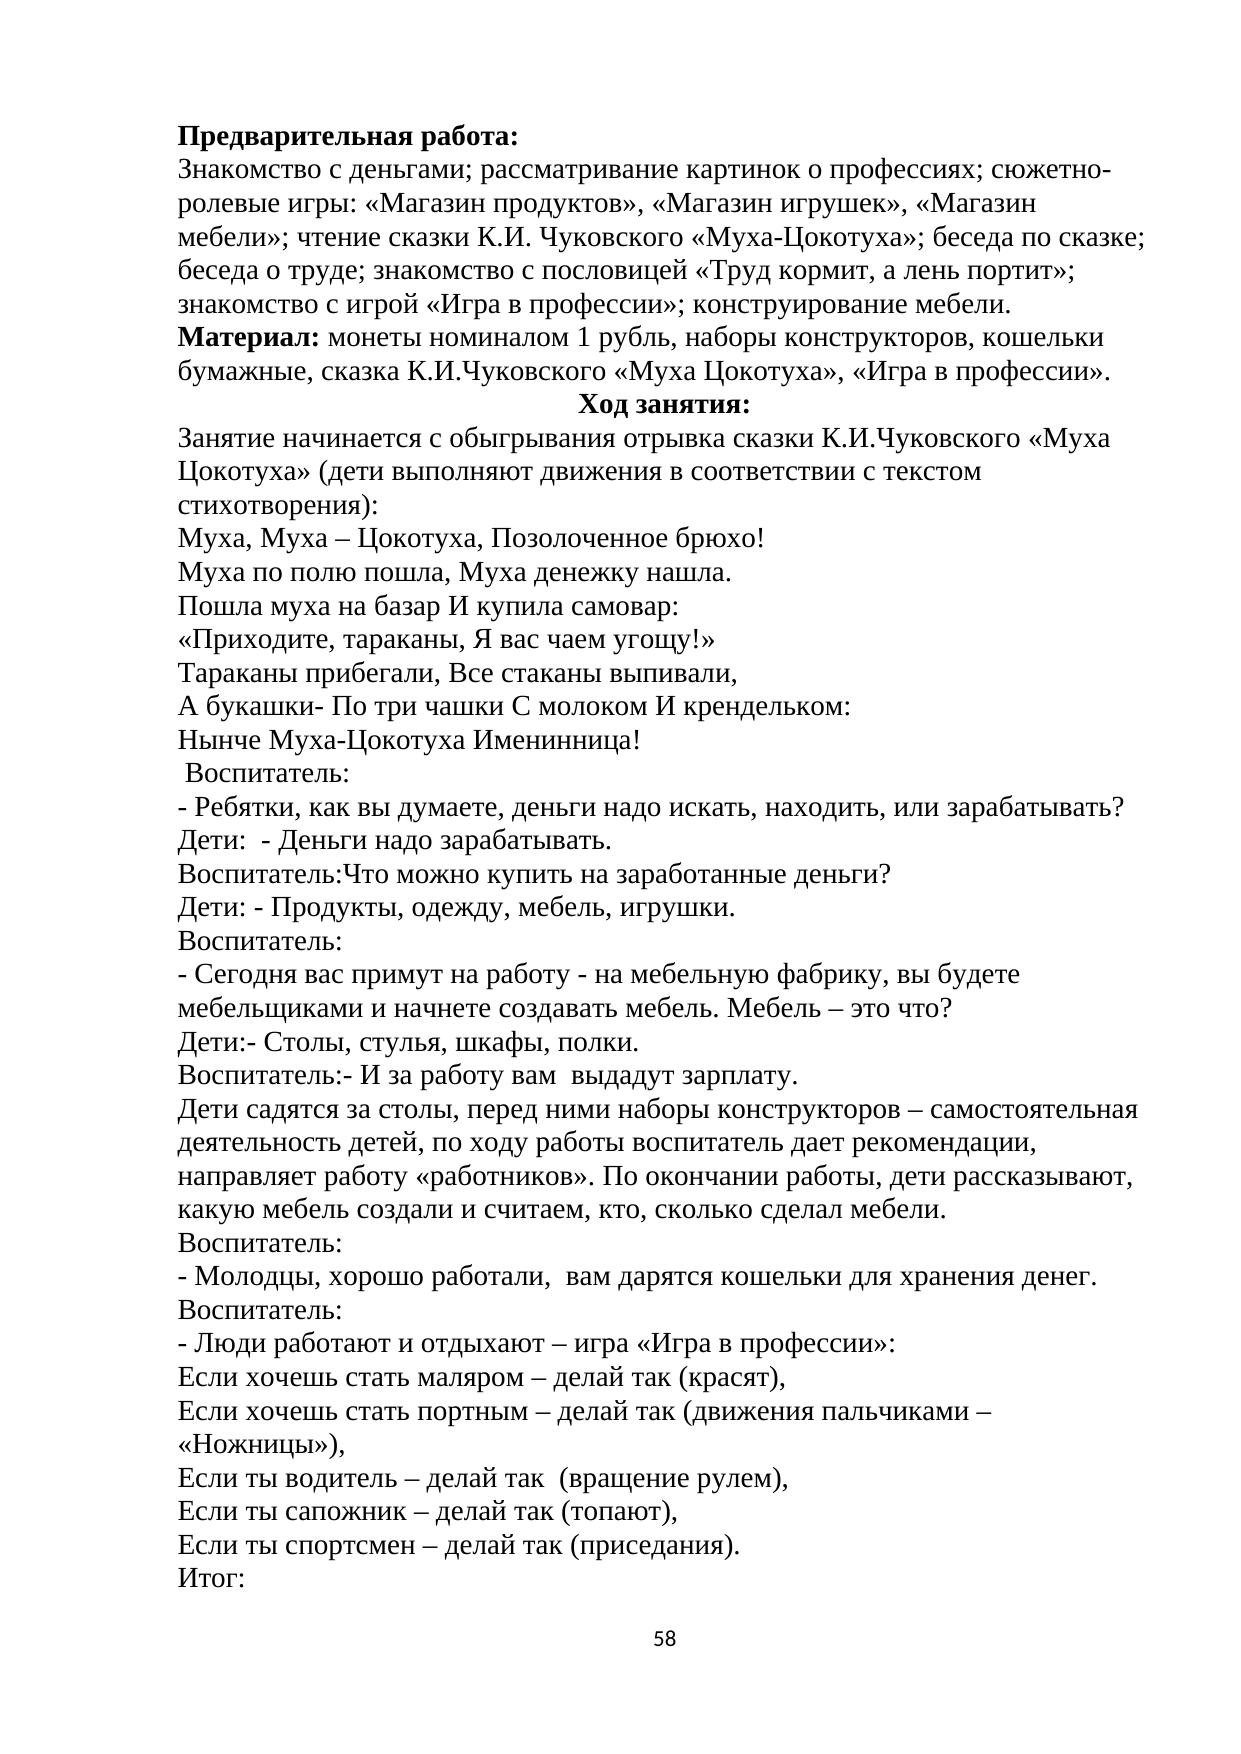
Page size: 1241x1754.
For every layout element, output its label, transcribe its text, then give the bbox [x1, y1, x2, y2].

text Воспитатель: [177, 923, 1152, 957]
text Воспитатель: [177, 1225, 1152, 1258]
text Нынче Муха-Цокотуха Именинница! [177, 722, 1152, 755]
text - Ребятки, как вы думаете, деньги надо искать, находить, или зарабатывать? [177, 789, 1152, 822]
text Дети: - Продукты, одежду, мебель, игрушки. [177, 889, 1152, 923]
text Если хочешь стать портным – делай так (движения пальчиками – «Ножницы»), [177, 1393, 1152, 1460]
text Если ты водитель – делай так (вращение рулем), [177, 1460, 1152, 1493]
text Воспитатель: [177, 1292, 1152, 1326]
text Материал: монеты номиналом 1 рубль, наборы конструкторов, кошельки бумажные, сказка К.И.Чуковского «Муха Цокотуха», «Игра в профессии». [177, 319, 1152, 386]
text Муха по полю пошла, Муха денежку нашла. [177, 554, 1152, 588]
text - Люди работают и отдыхают – игра «Игра в профессии»: [177, 1326, 1152, 1359]
text Воспитатель:- И за работу вам выдадут зарплату. [177, 1057, 1152, 1091]
text А букашки- По три чашки С молоком И крендельком: [177, 688, 1152, 722]
text - Сегодня вас примут на работу - на мебельную фабрику, вы будете мебельщиками и начнете создавать мебель. Мебель – это что? [177, 957, 1152, 1024]
text Дети: - Деньги надо зарабатывать. [177, 822, 1152, 856]
text Тараканы прибегали, Все стаканы выпивали, [177, 655, 1152, 688]
text Знакомство с деньгами; рассматривание картинок о профессиях; сюжетно-ролевые игры: «Магазин продуктов», «Магазин игрушек», «Магазин мебели»; чтение сказки К.И. Чуковского «Муха-Цокотуха»; беседа по сказке; беседа о труде; знакомство с пословицей «Труд кормит, а лень портит»; знакомство с игрой «Игра в профессии»; конструирование мебели. [177, 152, 1152, 319]
text Пошла муха на базар И купила самовар: [177, 588, 1152, 621]
text Ход занятия: [177, 386, 1152, 420]
text Муха, Муха – Цокотуха, Позолоченное брюхо! [177, 521, 1152, 554]
text Воспитатель:Что можно купить на заработанные деньги? [177, 856, 1152, 889]
text Если ты сапожник – делай так (топают), [177, 1493, 1152, 1527]
text «Приходите, тараканы, Я вас чаем угощу!» [177, 621, 1152, 655]
text Если ты спортсмен – делай так (приседания). [177, 1527, 1152, 1560]
text Дети садятся за столы, перед ними наборы конструкторов – самостоятельная деятельность детей, по ходу работы воспитатель дает рекомендации, направляет работу «работников». По окончании работы, дети рассказывают, какую мебель создали и считаем, кто, сколько сделал мебели. [177, 1091, 1152, 1225]
text Воспитатель: [177, 755, 1152, 789]
text Предварительная работа: [177, 118, 1152, 152]
text - Молодцы, хорошо работали, вам дарятся кошельки для хранения денег. [177, 1258, 1152, 1292]
text Занятие начинается с обыгрывания отрывка сказки К.И.Чуковского «Муха Цокотуха» (дети выполняют движения в соответствии с текстом стихотворения): [177, 420, 1152, 521]
text Итог: [177, 1560, 1152, 1594]
text Если хочешь стать маляром – делай так (красят), [177, 1359, 1152, 1393]
text Дети:- Столы, стулья, шкафы, полки. [177, 1024, 1152, 1057]
